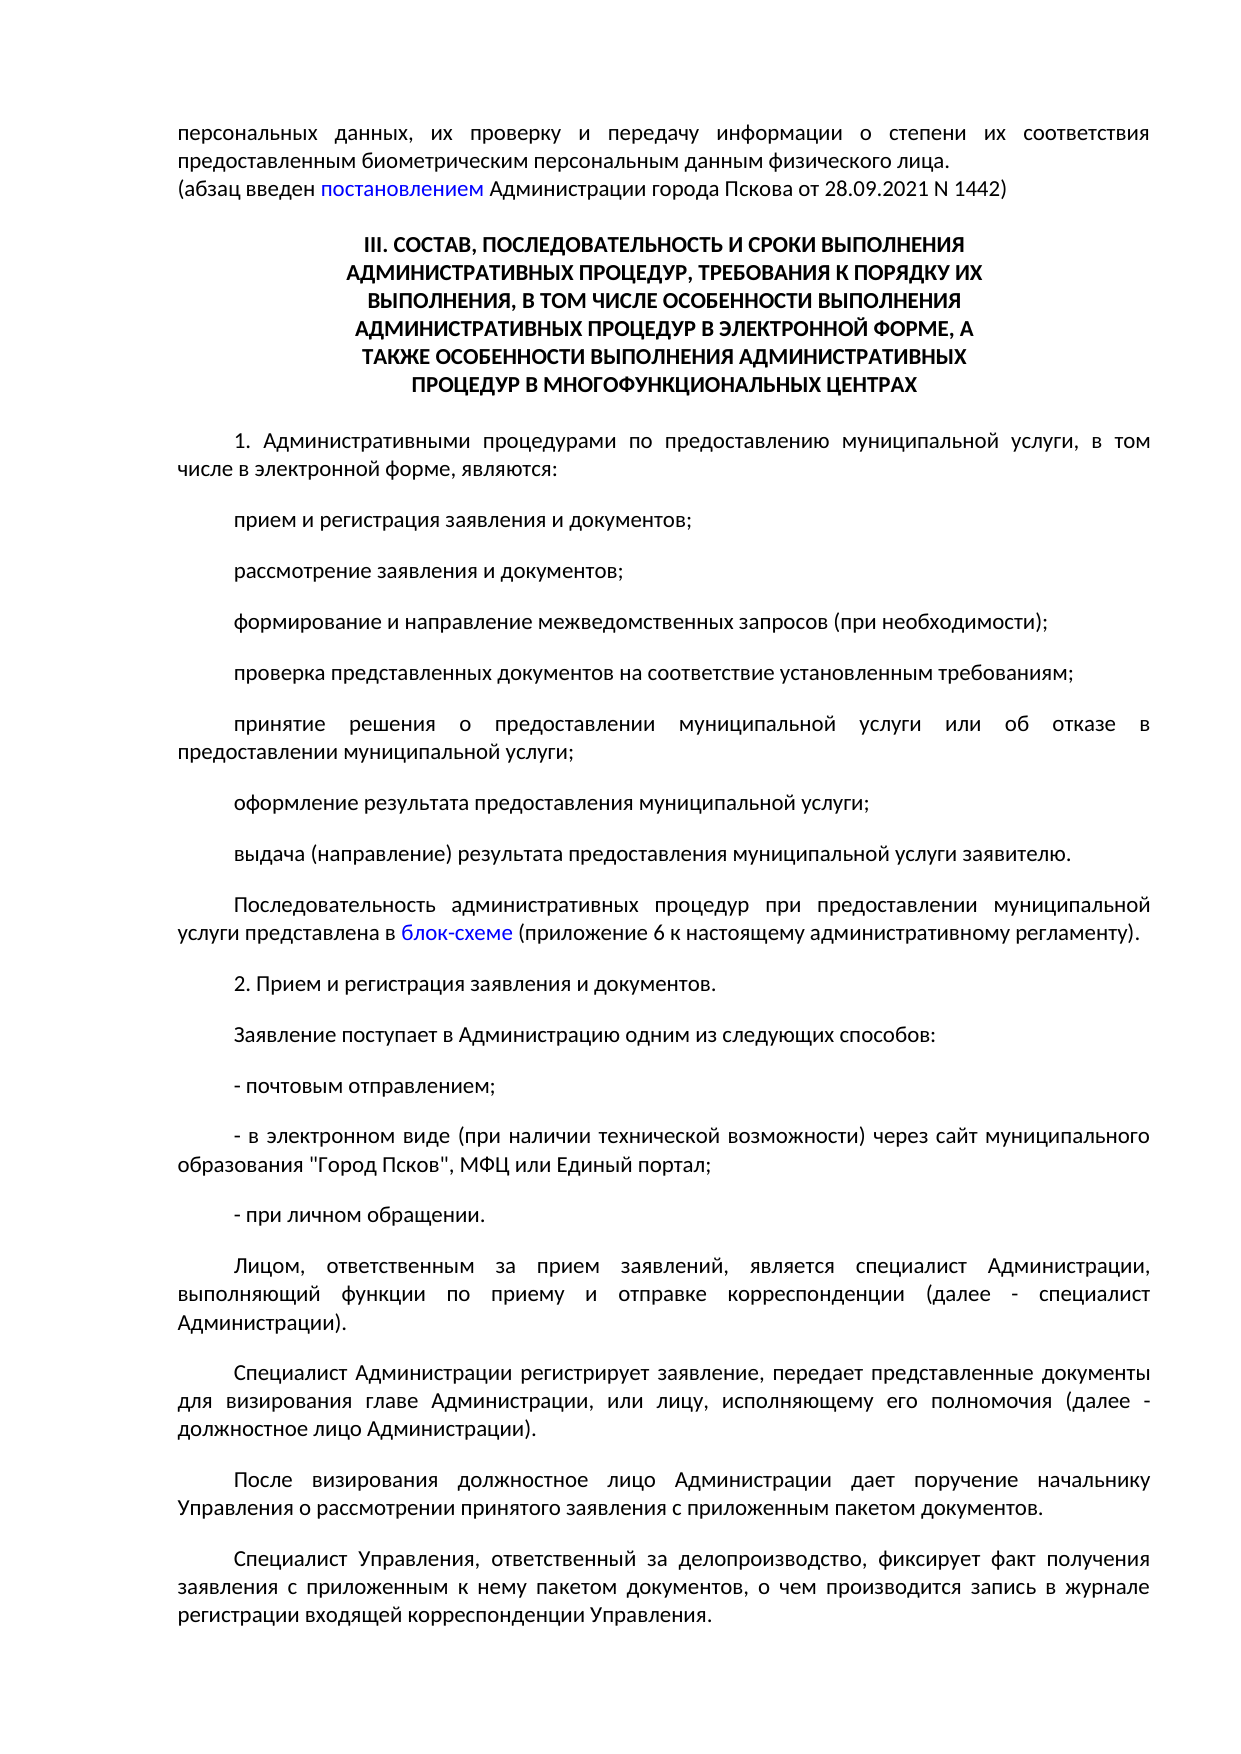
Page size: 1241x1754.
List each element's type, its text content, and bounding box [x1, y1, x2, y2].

text 1. Административными процедурами по предоставлению муниципальной услуги, в том числе в электронной форме, являются: [177, 426, 1152, 482]
title ТАКЖЕ ОСОБЕННОСТИ ВЫПОЛНЕНИЯ АДМИНИСТРАТИВНЫХ [177, 342, 1152, 370]
text проверка представленных документов на соответствие установленным требованиям; [177, 658, 1152, 686]
title ВЫПОЛНЕНИЯ, В ТОМ ЧИСЛЕ ОСОБЕННОСТИ ВЫПОЛНЕНИЯ [177, 286, 1152, 314]
title ПРОЦЕДУР В МНОГОФУНКЦИОНАЛЬНЫХ ЦЕНТРАХ [177, 370, 1152, 398]
text - при личном обращении. [177, 1201, 1152, 1229]
title АДМИНИСТРАТИВНЫХ ПРОЦЕДУР, ТРЕБОВАНИЯ К ПОРЯДКУ ИХ [177, 258, 1152, 286]
text 2. Прием и регистрация заявления и документов. [177, 969, 1152, 997]
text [177, 118, 1152, 174]
text выдача (направление) результата предоставления муниципальной услуги заявителю. [177, 839, 1152, 867]
text Специалист Администрации регистрирует заявление, передает представленные документы для визирования главе Администрации, или лицу, исполняющему его полномочия (далее - должностное лицо Администрации). [177, 1358, 1152, 1443]
title III. СОСТАВ, ПОСЛЕДОВАТЕЛЬНОСТЬ И СРОКИ ВЫПОЛНЕНИЯ [177, 230, 1152, 258]
text оформление результата предоставления муниципальной услуги; [177, 788, 1152, 816]
text После визирования должностное лицо Администрации дает поручение начальнику Управления о рассмотрении принятого заявления с приложенным пакетом документов. [177, 1466, 1152, 1522]
text (абзац введен постановлением Администрации города Пскова от 28.09.2021 N 1442) [177, 174, 1152, 202]
title АДМИНИСТРАТИВНЫХ ПРОЦЕДУР В ЭЛЕКТРОННОЙ ФОРМЕ, А [177, 314, 1152, 342]
text прием и регистрация заявления и документов; [177, 505, 1152, 533]
text Лицом, ответственным за прием заявлений, является специалист Администрации, выполняющий функции по приему и отправке корреспонденции (далее - специалист Администрации). [177, 1252, 1152, 1336]
text формирование и направление межведомственных запросов (при необходимости); [177, 607, 1152, 635]
text - в электронном виде (при наличии технической возможности) через сайт муниципального образования "Город Псков", МФЦ или Единый портал; [177, 1122, 1152, 1178]
text Заявление поступает в Администрацию одним из следующих способов: [177, 1020, 1152, 1048]
text Последовательность административных процедур при предоставлении муниципальной услуги представлена в блок-схеме (приложение 6 к настоящему административному регламенту). [177, 890, 1152, 946]
text рассмотрение заявления и документов; [177, 556, 1152, 584]
text Специалист Управления, ответственный за делопроизводство, фиксирует факт получения заявления с приложенным к нему пакетом документов, о чем производится запись в журнале регистрации входящей корреспонденции Управления. [177, 1544, 1152, 1628]
text принятие решения о предоставлении муниципальной услуги или об отказе в предоставлении муниципальной услуги; [177, 709, 1152, 765]
text - почтовым отправлением; [177, 1071, 1152, 1099]
